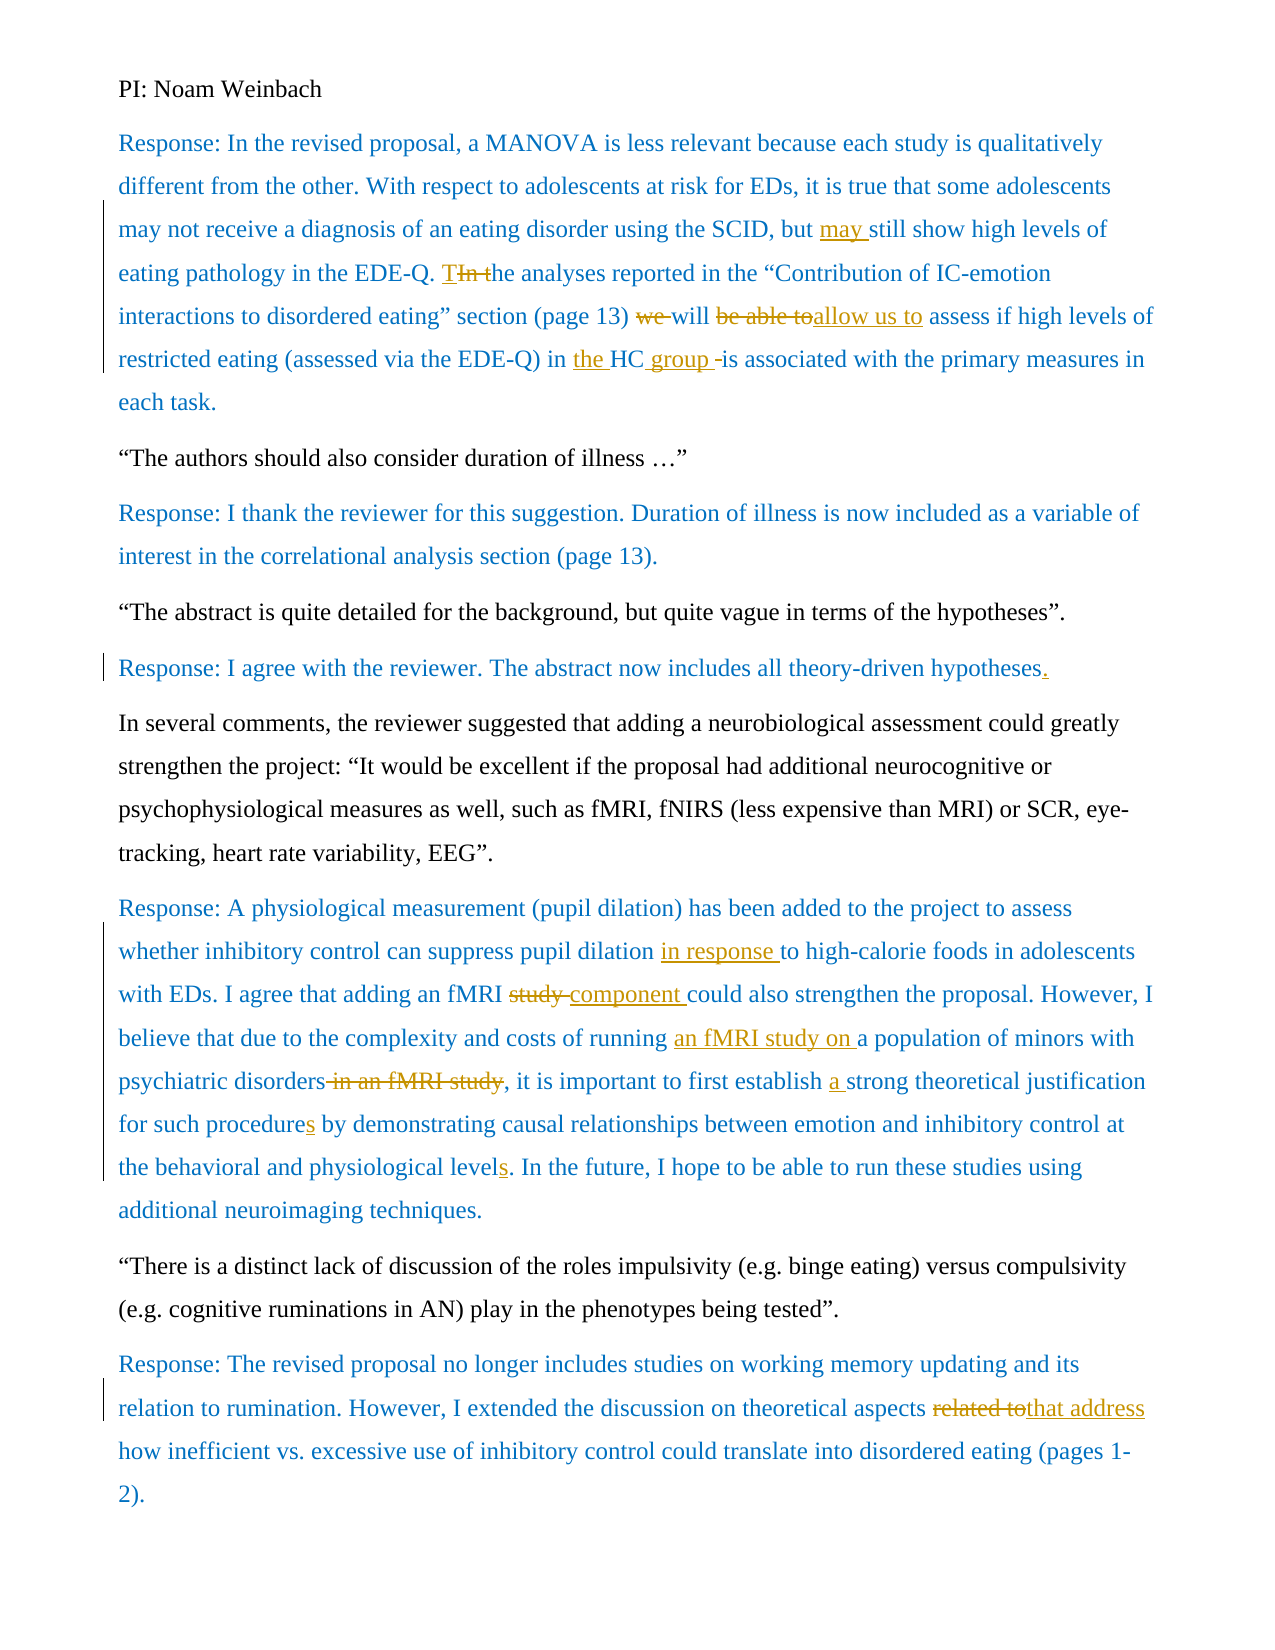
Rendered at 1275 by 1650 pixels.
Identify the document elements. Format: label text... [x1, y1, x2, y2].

text Response: In the revised proposal, a MANOVA is less relevant because each study is qualitatively different from the other. With respect to adolescents at risk for EDs, it is true that some adolescents may not receive a diagnosis of an eating disorder using the SCID, but still show high levels of eating pathology in the EDE-Q. he analyses reported in the “Contribution of IC-emotion interactions to disordered eating” section (page 13) will assess if high levels of restricted eating (assessed via the EDE-Q) in HCis associated with the primary measures in each task. [118, 128, 1157, 416]
text “The abstract is quite detailed for the background, but quite vague in terms of the hypotheses”. [118, 597, 1157, 626]
text “The authors should also consider duration of illness …” [118, 443, 1157, 471]
text Response: A physiological measurement (pupil dilation) has been added to the project to assess whether inhibitory control can suppress pupil dilation to high-calorie foods in adolescents with EDs. I agree that adding an fMRI could also strengthen the proposal. However, I believe that due to the complexity and costs of running a population of minors with psychiatric disorders, it is important to first establish strong theoretical justification for such procedure by demonstrating causal relationships between emotion and inhibitory control at the behavioral and physiological level. In the future, I hope to be able to run these studies using additional neuroimaging techniques. [118, 893, 1157, 1224]
text “There is a distinct lack of discussion of the roles impulsivity (e.g. binge eating) versus compulsivity (e.g. cognitive ruminations in AN) play in the phenotypes being tested”. [118, 1251, 1157, 1323]
text In several comments, the reviewer suggested that adding a neurobiological assessment could greatly strengthen the project: “It would be excellent if the proposal had additional neurocognitive or psychophysiological measures as well, such as fMRI, fNIRS (less expensive than MRI) or SCR, eye-tracking, heart rate variability, EEG”. [118, 708, 1157, 866]
text Response: I agree with the reviewer. The abstract now includes all theory-driven hypotheses [118, 653, 1157, 681]
text Response: I thank the reviewer for this suggestion. Duration of illness is now included as a variable of interest in the correlational analysis section (page 13). [118, 498, 1157, 570]
text Response: The revised proposal no longer includes studies on working memory updating and its relation to rumination. However, I extended the discussion on theoretical aspects how inefficient vs. excessive use of inhibitory control could translate into disordered eating (pages 1-2). [118, 1349, 1157, 1508]
